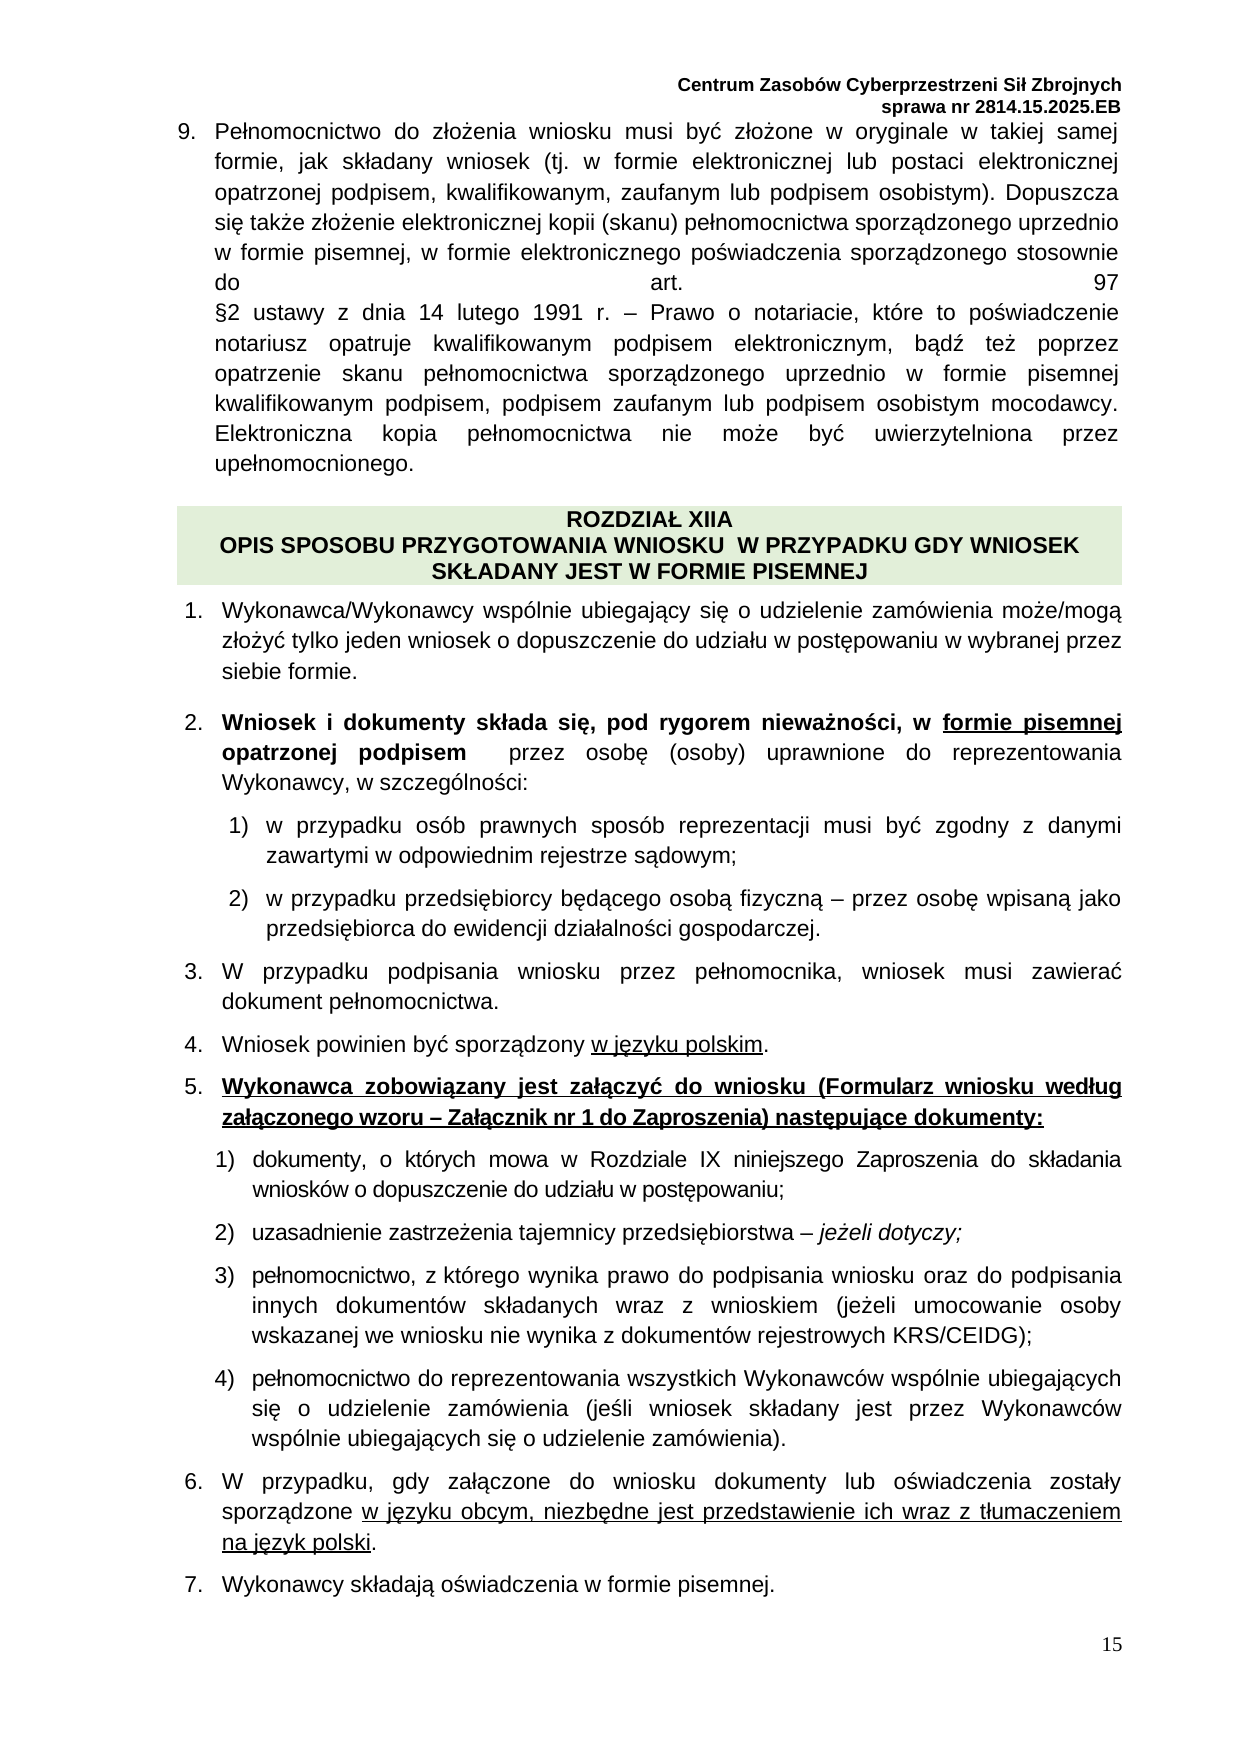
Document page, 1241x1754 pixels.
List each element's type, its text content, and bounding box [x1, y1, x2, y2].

list Wykonawcy składają oświadczenia w formie pisemnej. [184, 1571, 1122, 1597]
list Wykonawca zobowiązany jest załączyć do wniosku (Formularz wniosku według załączonego wzoru – Załącznik nr 1 do Zaproszenia) następujące dokumenty: [184, 1073, 1122, 1130]
list Pełnomocnictwo do złożenia wniosku musi być złożone w oryginale w takiej samej formie, jak składany wniosek (tj. w formie elektronicznej lub postaci elektronicznej opatrzonej podpisem, kwalifikowanym, zaufanym lub podpisem osobistym). Dopuszcza się także złożenie elektronicznej kopii (skanu) pełnomocnictwa sporządzonego uprzednio w formie pisemnej, w formie elektronicznego poświadczenia sporządzonego stosownie do art. 97 §2 ustawy z dnia 14 lutego 1991 r. – Prawo o notariacie, które to poświadczenie notariusz opatruje kwalifikowanym podpisem elektronicznym, bądź też poprzez opatrzenie skanu pełnomocnictwa sporządzonego uprzednio w formie pisemnej kwalifikowanym podpisem, podpisem zaufanym lub podpisem osobistym mocodawcy. Elektroniczna kopia pełnomocnictwa nie może być uwierzytelniona przez upełnomocnionego. [177, 118, 1119, 477]
list Wniosek powinien być sporządzony w języku polskim. [184, 1031, 1122, 1057]
list W przypadku podpisania wniosku przez pełnomocnika, wniosek musi zawierać dokument pełnomocnictwa. [184, 958, 1122, 1014]
list Wniosek i dokumenty składa się, pod rygorem nieważności, w formie pisemnej opatrzonej podpisem przez osobę (osoby) uprawnione do reprezentowania Wykonawcy, w szczególności: [184, 709, 1122, 795]
list w przypadku osób prawnych sposób reprezentacji musi być zgodny z danymi zawartymi w odpowiednim rejestrze sądowym; [228, 812, 1122, 868]
list dokumenty, o których mowa w Rozdziale IX niniejszego Zaproszenia do składania wniosków o dopuszczenie do udziału w postępowaniu; [215, 1146, 1122, 1203]
text OPIS SPOSOBU PRZYGOTOWANIA WNIOSKU W PRZYPADKU GDY WNIOSEK SKŁADANY JEST W FORMIE PISEMNEJ [177, 532, 1122, 585]
list pełnomocnictwo do reprezentowania wszystkich Wykonawców wspólnie ubiegających się o udzielenie zamówienia (jeśli wniosek składany jest przez Wykonawców wspólnie ubiegających się o udzielenie zamówienia). [214, 1365, 1122, 1452]
text ROZDZIAŁ XIIA [177, 506, 1122, 532]
list pełnomocnictwo, z którego wynika prawo do podpisania wniosku oraz do podpisania innych dokumentów składanych wraz z wnioskiem (jeżeli umocowanie osoby wskazanej we wniosku nie wynika z dokumentów rejestrowych KRS/CEIDG); [214, 1262, 1122, 1348]
list W przypadku, gdy załączone do wniosku dokumenty lub oświadczenia zostały sporządzone w języku obcym, niezbędne jest przedstawienie ich wraz z tłumaczeniem na język polski. [184, 1468, 1122, 1555]
list uzasadnienie zastrzeżenia tajemnicy przedsiębiorstwa – jeżeli dotyczy; [214, 1219, 1122, 1245]
list w przypadku przedsiębiorcy będącego osobą fizyczną – przez osobę wpisaną jako przedsiębiorca do ewidencji działalności gospodarczej. [228, 885, 1122, 941]
list Wykonawca/Wykonawcy wspólnie ubiegający się o udzielenie zamówienia może/mogą złożyć tylko jeden wniosek o dopuszczenie do udziału w postępowaniu w wybranej przez siebie formie. [184, 597, 1122, 684]
